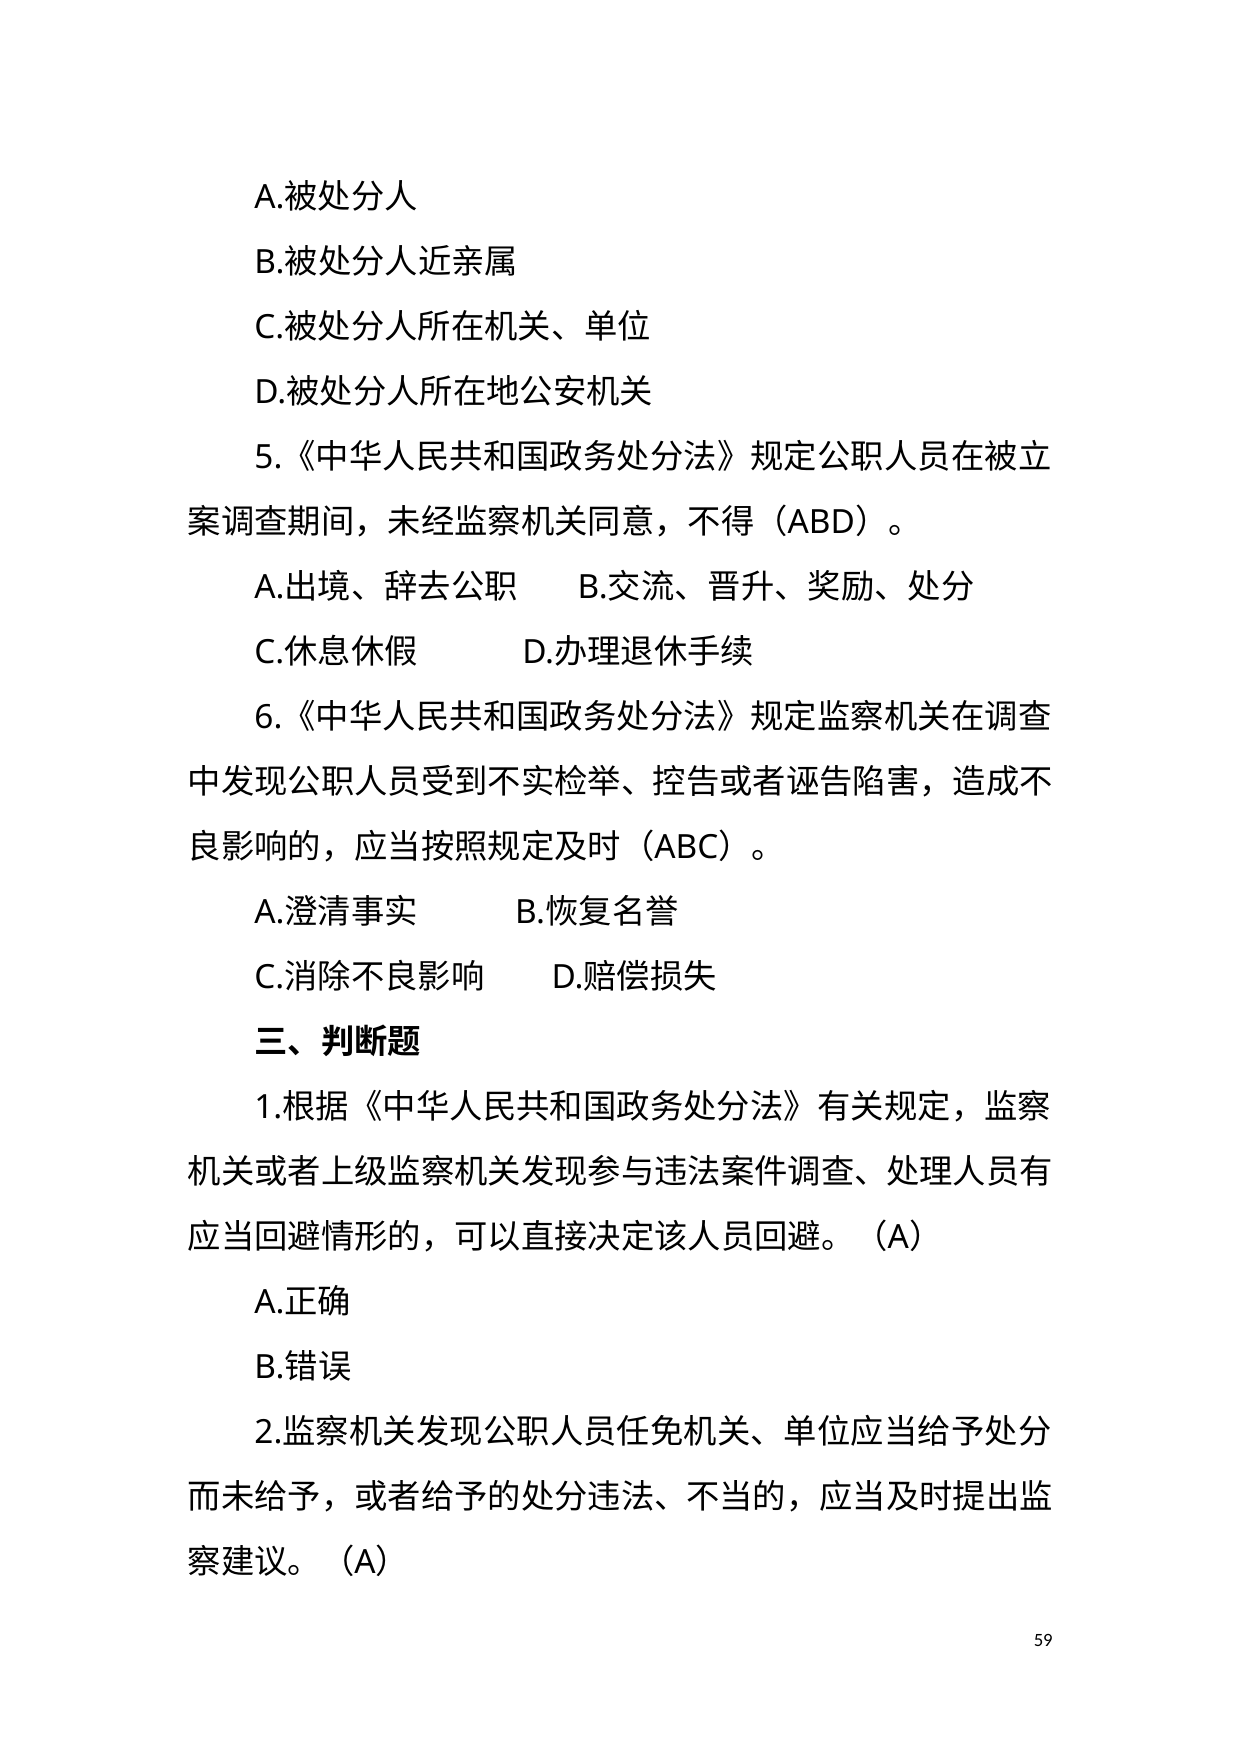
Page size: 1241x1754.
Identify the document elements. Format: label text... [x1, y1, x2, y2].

text 4.《中华人民共和国政务处分法》规定政务处分决定书应当及时送达（AC），并在一定范围内宣布。 [187, 422, 1053, 552]
text 5.《中华人民共和国政务处分法》规定公职人员在被立案调查期间，未经监察机关同意，不得（ABD）。 [187, 812, 1053, 942]
text C.被处分人所在机关、单位 [187, 682, 1053, 747]
text C.消除不良影响 D.赔偿损失 [187, 1332, 1053, 1397]
text A.被处分人 [187, 552, 1053, 617]
text A.出境、辞去公职 B.交流、晋升、奖励、处分 [187, 942, 1053, 1007]
text 三、判断题 [187, 1397, 1053, 1462]
text 6.《中华人民共和国政务处分法》规定监察机关在调查中发现公职人员受到不实检举、控告或者诬告陷害，造成不良影响的，应当按照规定及时（ABC）。 [187, 1072, 1053, 1267]
text C.符合免予、不予政务处分条件的，作出免予、不予政务处分决定 [187, 162, 1053, 292]
text D.被调查人涉嫌其他违法或者犯罪行为的，依法移送主管机关处理 [187, 292, 1053, 422]
text B.被处分人近亲属 [187, 617, 1053, 682]
text D.被处分人所在地公安机关 [187, 747, 1053, 812]
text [187, 1462, 1053, 1592]
text C.休息休假 D.办理退休手续 [187, 1007, 1053, 1072]
text A.澄清事实 B.恢复名誉 [187, 1267, 1053, 1332]
